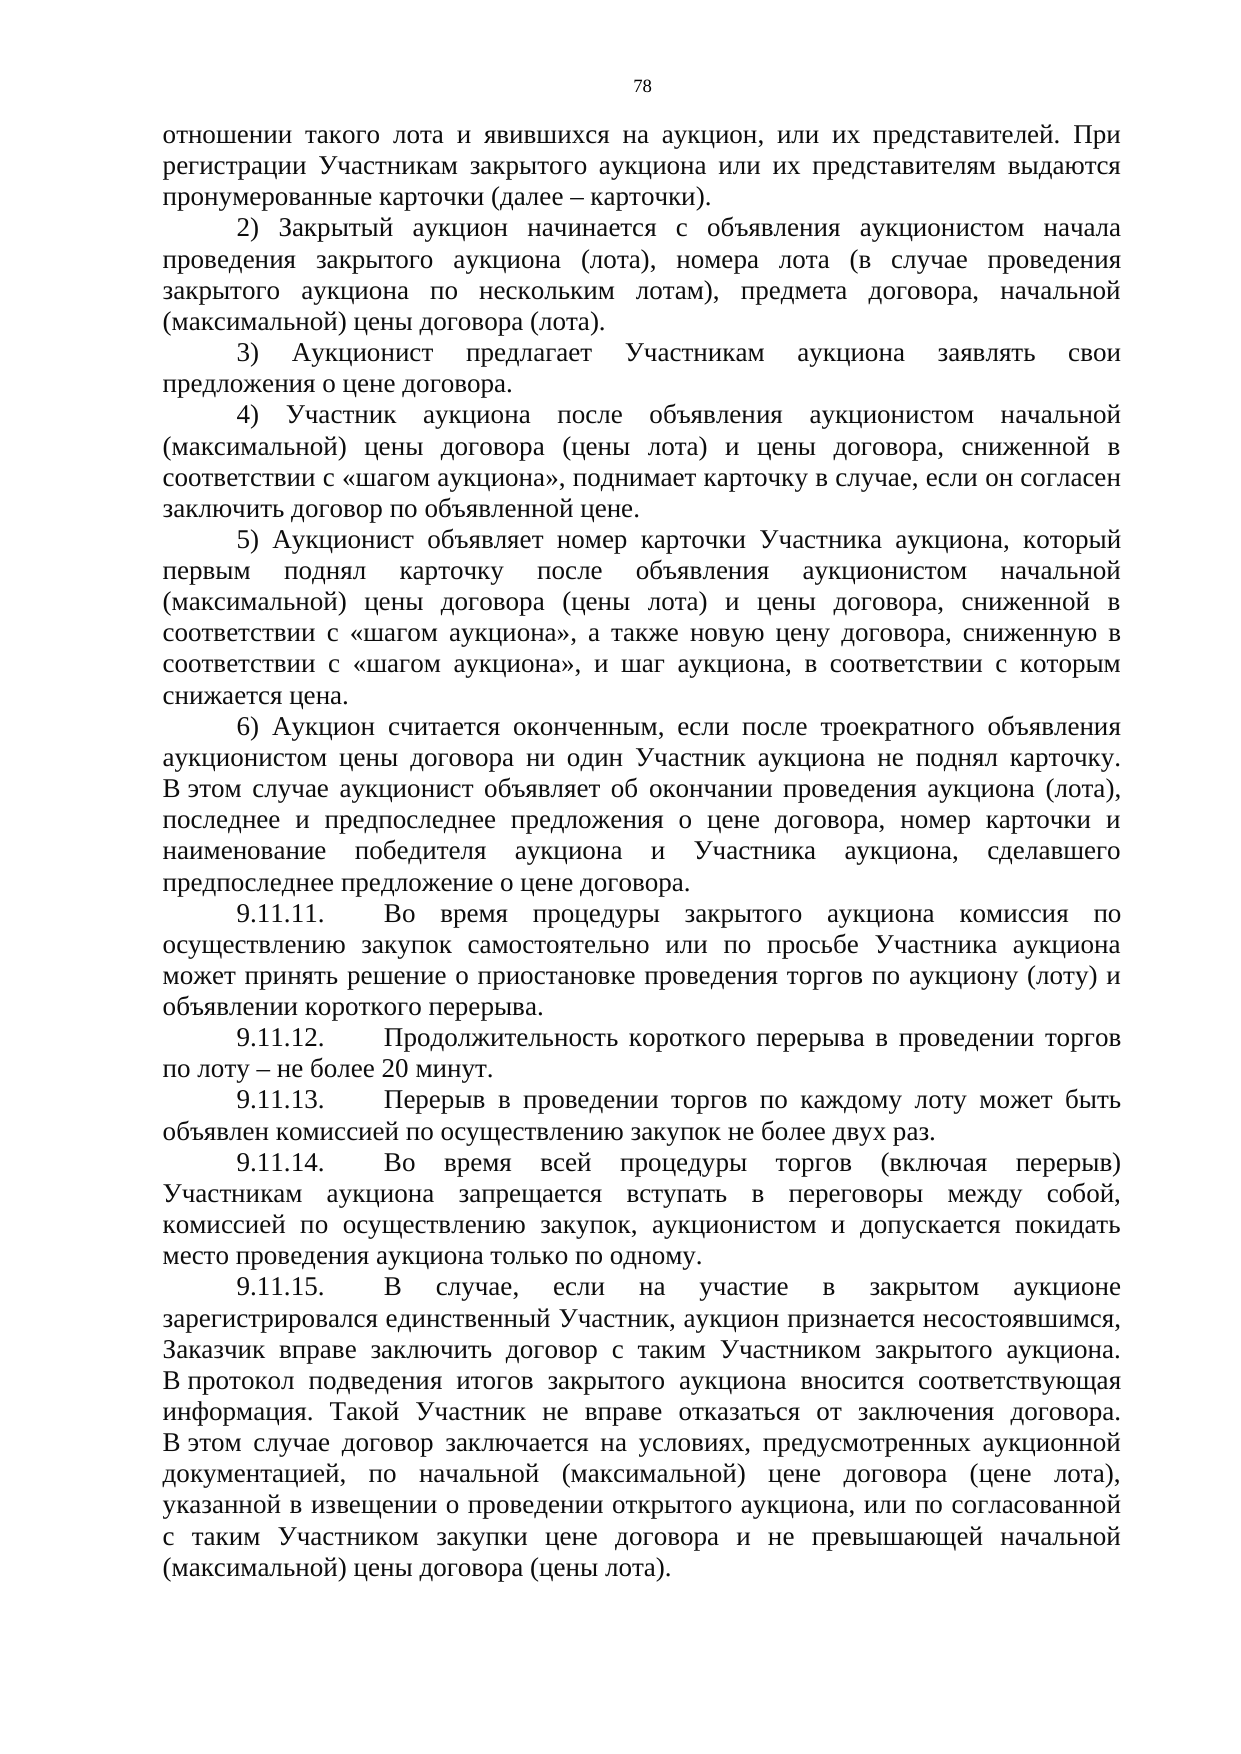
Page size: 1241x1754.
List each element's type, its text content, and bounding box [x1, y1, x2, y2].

text 4) Участник аукциона после объявления аукционистом начальной (максимальной) цены договора (цены лота) и цены договора, сниженной в соответствии с «шагом аукциона», поднимает карточку в случае, если он согласен заключить договор по объявленной цене. [162, 398, 1122, 523]
text 2) Закрытый аукцион начинается с объявления аукционистом начала проведения закрытого аукциона (лота), номера лота (в случае проведения закрытого аукциона по нескольким лотам), предмета договора, начальной (максимальной) цены договора (лота). [162, 212, 1122, 336]
text 3) Аукционист предлагает Участникам аукциона заявлять свои предложения о цене договора. [162, 336, 1122, 398]
list В случае, если на участие в закрытом аукционе зарегистрировался единственный Участник, аукцион признается несостоявшимся, Заказчик вправе заключить договор с таким Участником закрытого аукциона. В протокол подведения итогов закрытого аукциона вносится соответствующая информация. Такой Участник не вправе отказаться от заключения договора. В этом случае договор заключается на условиях, предусмотренных аукционной документацией, по начальной (максимальной) цене договора (цене лота), указанной в извещении о проведении открытого аукциона, или по согласованной с таким Участником закупки цене договора и не превышающей начальной (максимальной) цены договора (цены лота). [162, 1271, 1122, 1582]
list Во время процедуры закрытого аукциона комиссия по осуществлению закупок самостоятельно или по просьбе Участника аукциона может принять решение о приостановке проведения торгов по аукциону (лоту) и объявлении короткого перерыва. [162, 897, 1122, 1021]
text 5) Аукционист объявляет номер карточки Участника аукциона, который первым поднял карточку после объявления аукционистом начальной (максимальной) цены договора (цены лота) и цены договора, сниженной в соответствии с «шагом аукциона», а также новую цену договора, сниженную в соответствии с «шагом аукциона», и шаг аукциона, в соответствии с которым снижается цена. [162, 523, 1122, 710]
list Во время всей процедуры торгов (включая перерыв) Участникам аукциона запрещается вступать в переговоры между собой, комиссией по осуществлению закупок, аукционистом и допускается покидать место проведения аукциона только по одному. [162, 1146, 1122, 1271]
list Продолжительность короткого перерыва в проведении торгов по лоту – не более 20 минут. [162, 1021, 1122, 1084]
text 6) Аукцион считается оконченным, если после троекратного объявления аукционистом цены договора ни один Участник аукциона не поднял карточку. В этом случае аукционист объявляет об окончании проведения аукциона (лота), последнее и предпоследнее предложения о цене договора, номер карточки и наименование победителя аукциона и Участника аукциона, сделавшего предпоследнее предложение о цене договора. [162, 710, 1122, 897]
list Перерыв в проведении торгов по каждому лоту может быть объявлен комиссией по осуществлению закупок не более двух раз. [162, 1084, 1122, 1146]
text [162, 118, 1122, 212]
